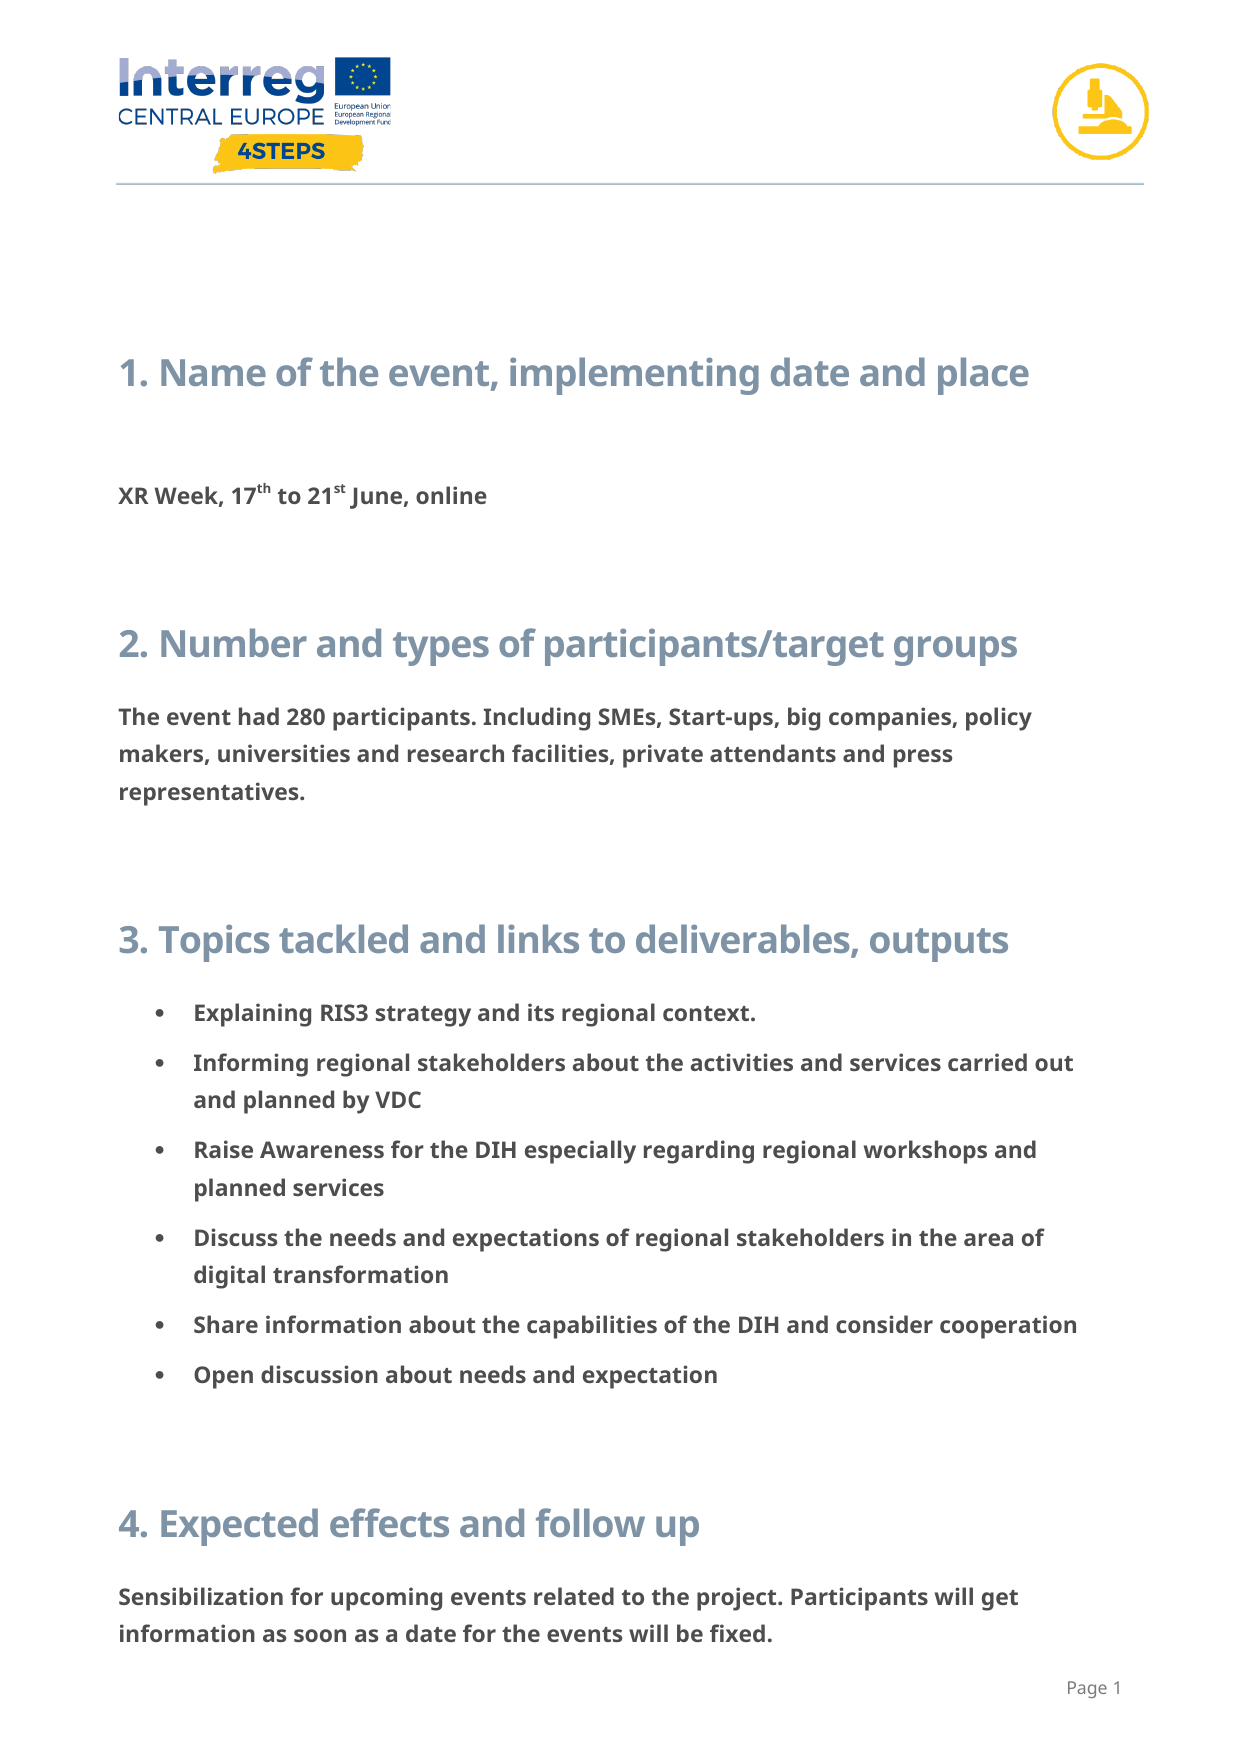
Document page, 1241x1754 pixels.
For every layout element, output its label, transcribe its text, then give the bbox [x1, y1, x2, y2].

picture [54, 1, 1190, 238]
text Name of the event, implementing date and place [118, 346, 1122, 397]
list Informing regional stakeholders about the activities and services carried out and planned by VDC [156, 1047, 1122, 1116]
text The event had 280 participants. Including SMEs, Start-ups, big companies, policy makers, universities and research facilities, private attendants and press representatives. [118, 701, 1122, 807]
list Discuss the needs and expectations of regional stakeholders in the area of digital transformation [156, 1222, 1122, 1291]
list Explaining RIS3 strategy and its regional context. [156, 997, 1122, 1028]
text Sensibilization for upcoming events related to the project. Participants will get information as soon as a date for the events will be fixed. [118, 1581, 1122, 1649]
text Number and types of participants/target groups [118, 617, 1122, 668]
list Share information about the capabilities of the DIH and consider cooperation [156, 1309, 1122, 1341]
text Expected effects and follow up [118, 1497, 1122, 1548]
list Open discussion about needs and expectation [156, 1359, 1122, 1391]
list Raise Awareness for the DIH especially regarding regional workshops and planned services [156, 1134, 1122, 1203]
text XR Week, 17th to 21st June, online [118, 480, 1122, 511]
text Topics tackled and links to deliverables, outputs [118, 913, 1122, 964]
